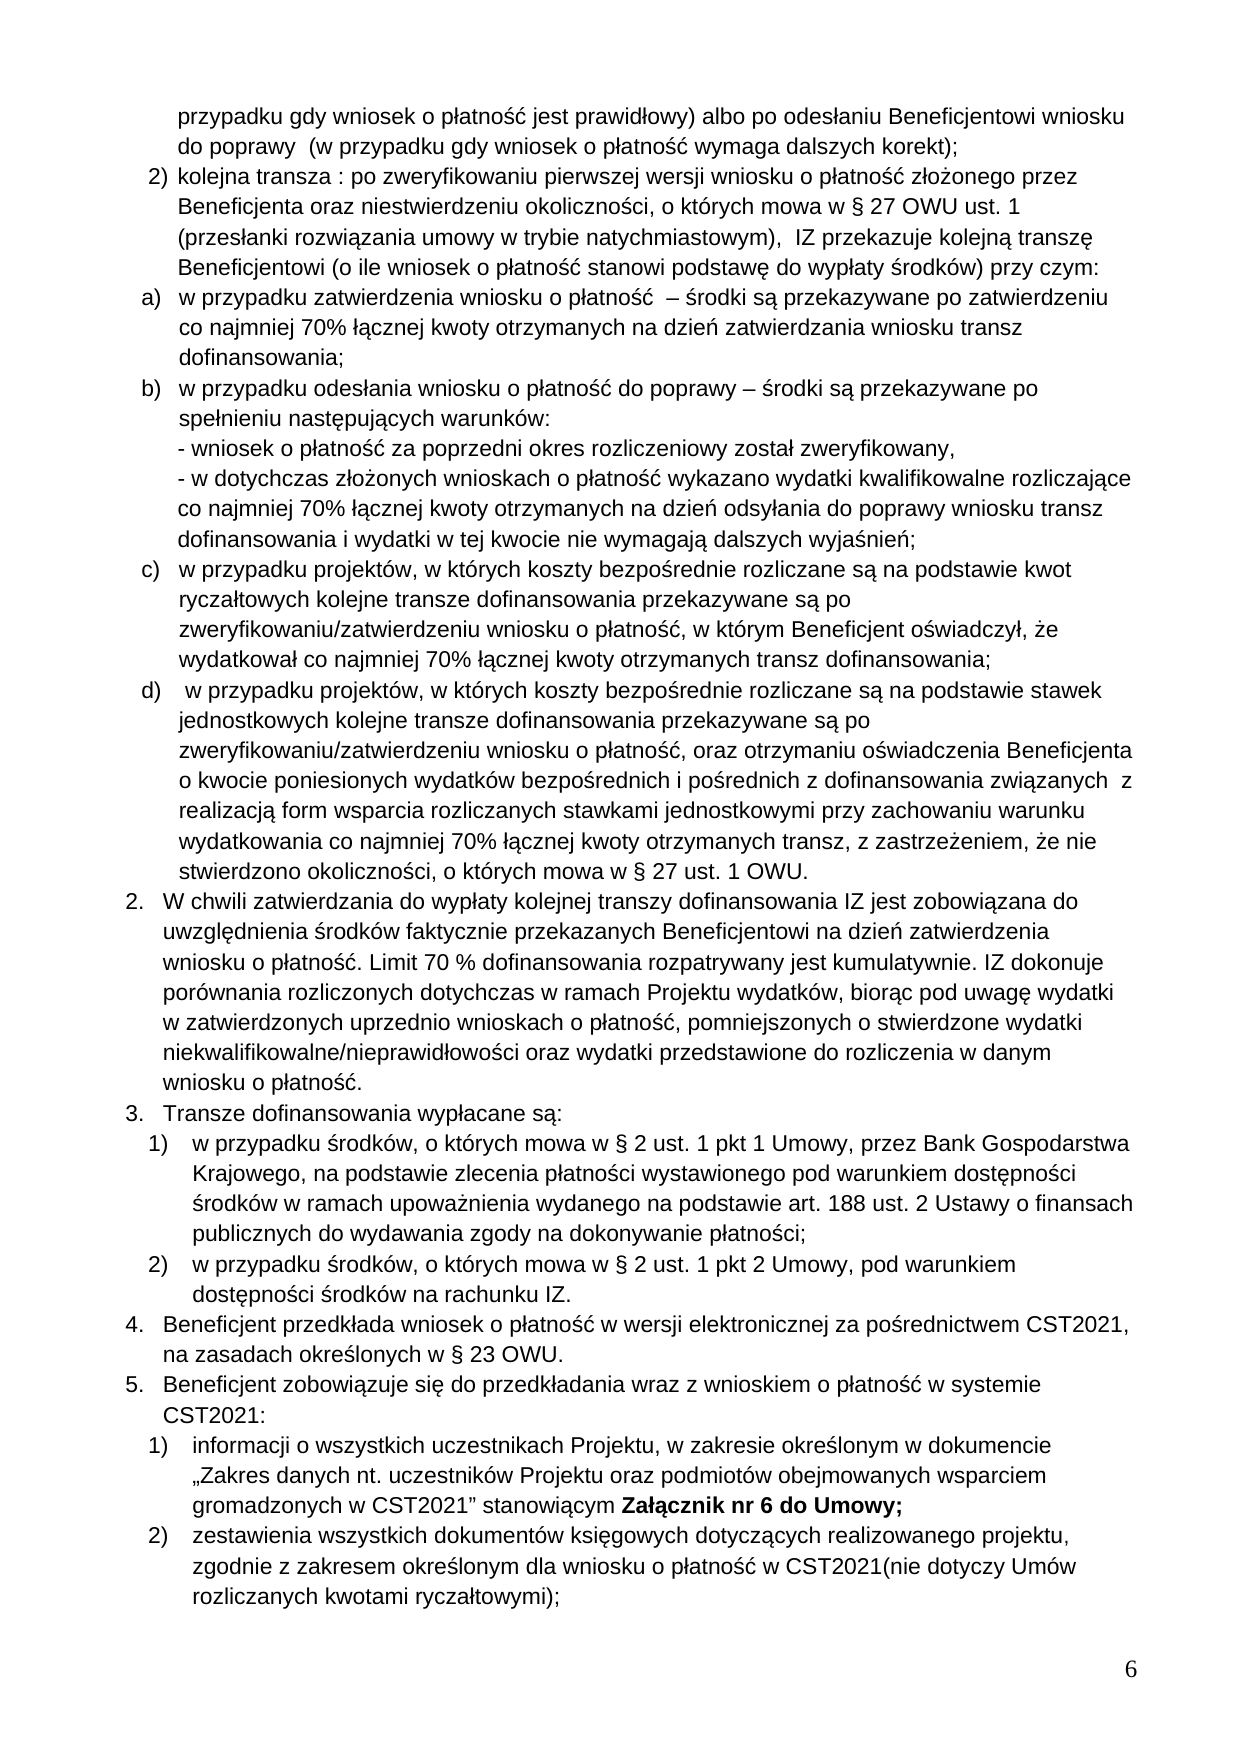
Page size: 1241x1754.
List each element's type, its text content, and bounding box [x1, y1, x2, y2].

list w przypadku środków, o których mowa w § 2 ust. 1 pkt 2 Umowy, pod warunkiem dostępności środków na rachunku IZ. [148, 1251, 1137, 1307]
text - w dotychczas złożonych wnioskach o płatność wykazano wydatki kwalifikowalne rozliczające co najmniej 70% łącznej kwoty otrzymanych na dzień odsyłania do poprawy wniosku transz dofinansowania i wydatki w tej kwocie nie wymagają dalszych wyjaśnień; [177, 465, 1137, 552]
list kolejna transza : po zweryfikowaniu pierwszej wersji wniosku o płatność złożonego przez Beneficjenta oraz niestwierdzeniu okoliczności, o których mowa w § 27 OWU ust. 1 (przesłanki rozwiązania umowy w trybie natychmiastowym), IZ przekazuje kolejną transzę Beneficjentowi (o ile wniosek o płatność stanowi podstawę do wypłaty środków) przy czym: [148, 163, 1137, 280]
list Beneficjent przedkłada wniosek o płatność w wersji elektronicznej za pośrednictwem CST2021, na zasadach określonych w § 23 OWU. [125, 1311, 1137, 1367]
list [148, 103, 1137, 159]
list zestawienia wszystkich dokumentów księgowych dotyczących realizowanego projektu, zgodnie z zakresem określonym dla wniosku o płatność w CST2021(nie dotyczy Umów rozliczanych kwotami ryczałtowymi); [148, 1522, 1137, 1609]
text - wniosek o płatność za poprzedni okres rozliczeniowy został zweryfikowany, [177, 435, 1137, 461]
list w przypadku zatwierdzenia wniosku o płatność – środki są przekazywane po zatwierdzeniu co najmniej 70% łącznej kwoty otrzymanych na dzień zatwierdzania wniosku transz dofinansowania; [141, 284, 1137, 371]
list w przypadku projektów, w których koszty bezpośrednie rozliczane są na podstawie kwot ryczałtowych kolejne transze dofinansowania przekazywane są po zweryfikowaniu/zatwierdzeniu wniosku o płatność, w którym Beneficjent oświadczył, że wydatkował co najmniej 70% łącznej kwoty otrzymanych transz dofinansowania; [141, 556, 1137, 673]
list W chwili zatwierdzania do wypłaty kolejnej transzy dofinansowania IZ jest zobowiązana do uwzględnienia środków faktycznie przekazanych Beneficjentowi na dzień zatwierdzenia wniosku o płatność. Limit 70 % dofinansowania rozpatrywany jest kumulatywnie. IZ dokonuje porównania rozliczonych dotychczas w ramach Projektu wydatków, biorąc pod uwagę wydatki w zatwierdzonych uprzednio wnioskach o płatność, pomniejszonych o stwierdzone wydatki niekwalifikowalne/nieprawidłowości oraz wydatki przedstawione do rozliczenia w danym wniosku o płatność. [125, 888, 1137, 1096]
list informacji o wszystkich uczestnikach Projektu, w zakresie określonym w dokumencie „Zakres danych nt. uczestników Projektu oraz podmiotów obejmowanych wsparciem gromadzonych w CST2021” stanowiącym Załącznik nr 6 do Umowy; [148, 1432, 1137, 1518]
list w przypadku odesłania wniosku o płatność do poprawy – środki są przekazywane po spełnieniu następujących warunków: [141, 374, 1137, 431]
list Beneficjent zobowiązuje się do przedkładania wraz z wnioskiem o płatność w systemie CST2021: [125, 1371, 1137, 1428]
list w przypadku projektów, w których koszty bezpośrednie rozliczane są na podstawie stawek jednostkowych kolejne transze dofinansowania przekazywane są po zweryfikowaniu/zatwierdzeniu wniosku o płatność, oraz otrzymaniu oświadczenia Beneficjenta o kwocie poniesionych wydatków bezpośrednich i pośrednich z dofinansowania związanych z realizacją form wsparcia rozliczanych stawkami jednostkowymi przy zachowaniu warunku wydatkowania co najmniej 70% łącznej kwoty otrzymanych transz, z zastrzeżeniem, że nie stwierdzono okoliczności, o których mowa w § 27 ust. 1 OWU. [141, 677, 1137, 884]
list w przypadku środków, o których mowa w § 2 ust. 1 pkt 1 Umowy, przez Bank Gospodarstwa Krajowego, na podstawie zlecenia płatności wystawionego pod warunkiem dostępności środków w ramach upoważnienia wydanego na podstawie art. 188 ust. 2 Ustawy o finansach publicznych do wydawania zgody na dokonywanie płatności; [148, 1130, 1137, 1247]
list Transze dofinansowania wypłacane są: [125, 1099, 1137, 1126]
